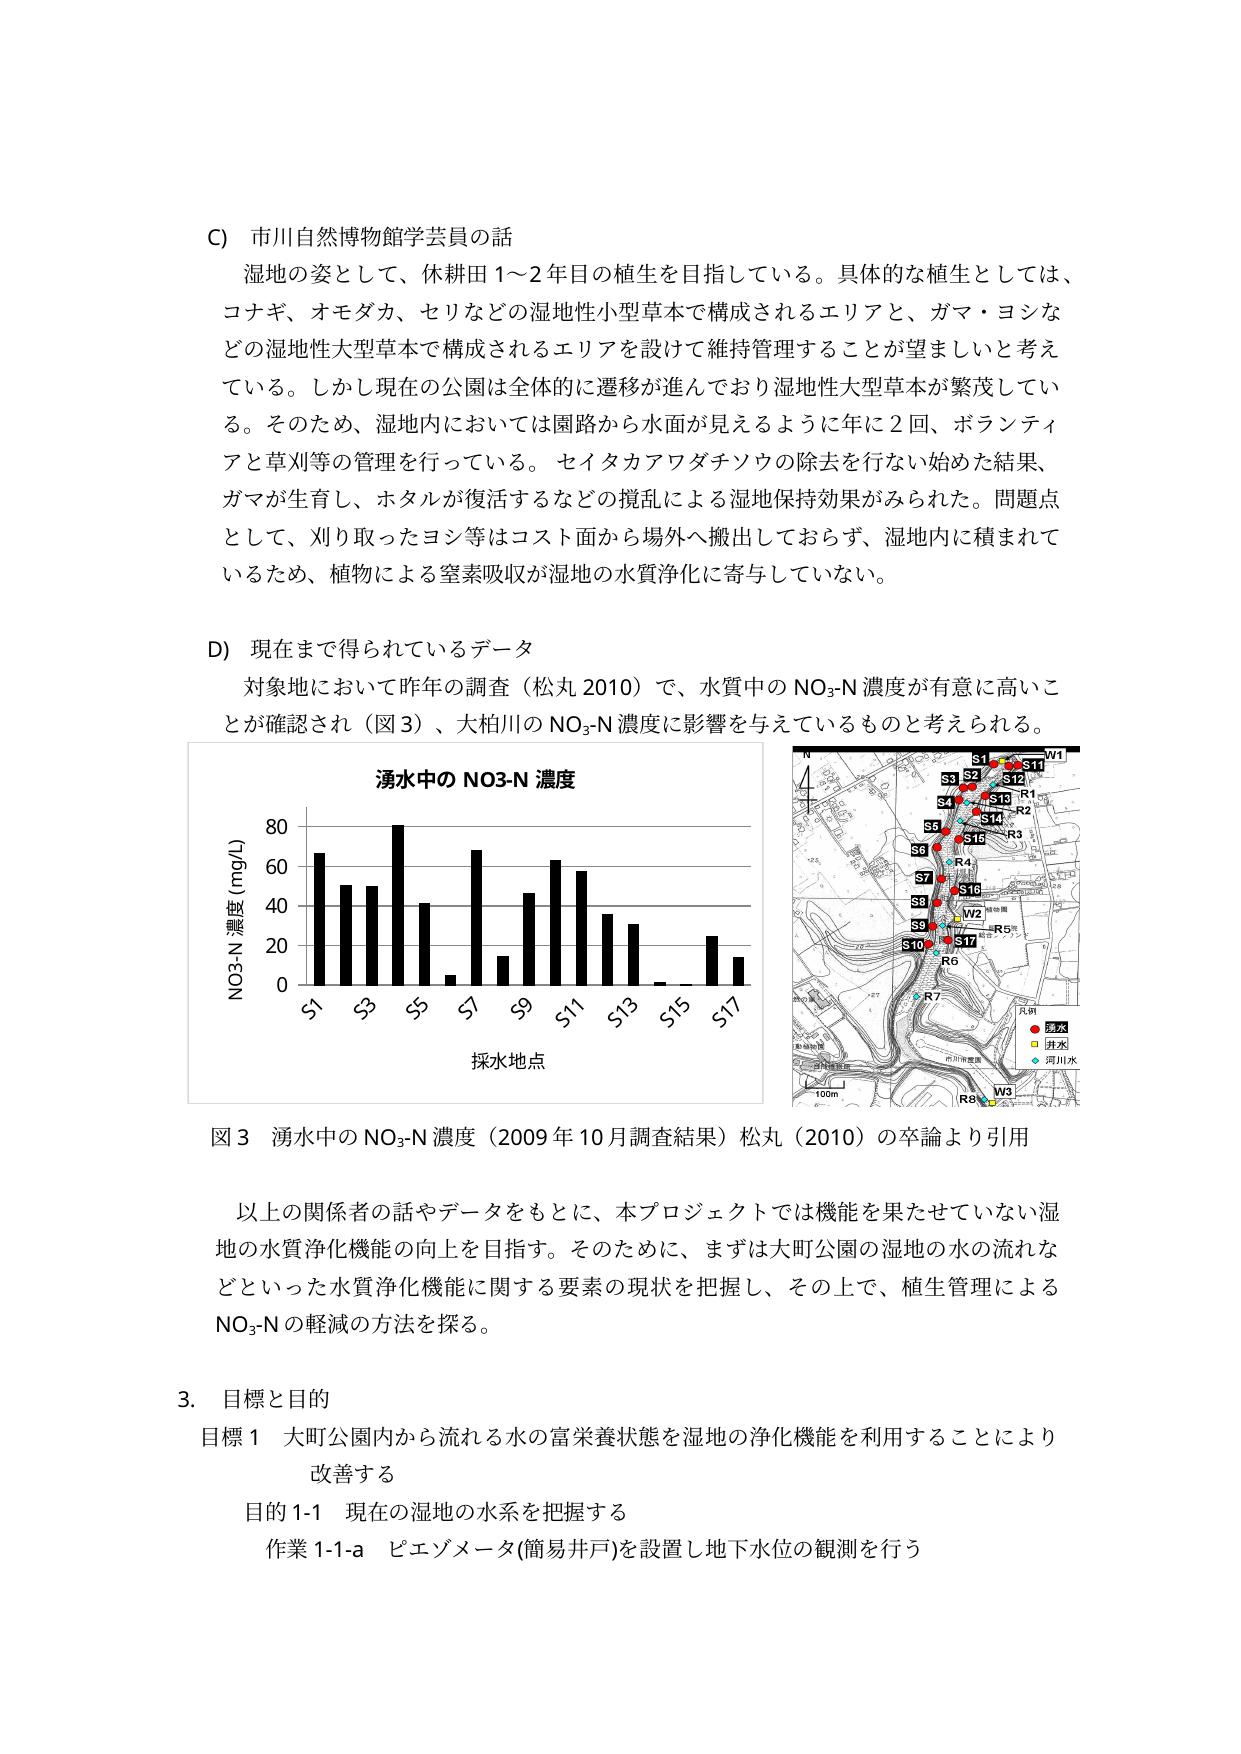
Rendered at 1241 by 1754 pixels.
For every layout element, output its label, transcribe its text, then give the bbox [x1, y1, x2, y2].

list 以上の関係者の話やデータをもとに、本プロジェクトでは機能を果たせていない湿地の水質浄化機能の向上を目指す。そのために、まずは大町公園の湿地の水の流れなどといった水質浄化機能に関する要素の現状を把握し、その上で、植生管理によるNO3-Nの軽減の方法を探る。 [215, 1192, 1063, 1342]
text 対象地において昨年の調査（松丸2010）で、水質中のNO3-N濃度が有意に高いことが確認され（図3）、大柏川のNO3-N濃度に影響を与えているものと考えられる。 [221, 667, 1063, 742]
text 目標1 大町公園内から流れる水の富栄養状態を湿地の浄化機能を利用することにより改善する [177, 1417, 1063, 1492]
list 現在まで得られているデータ [207, 629, 1063, 667]
picture [792, 746, 1080, 1106]
text 目的1-1 現在の湿地の水系を把握する [177, 1492, 1063, 1529]
text 湿地の姿として、休耕田1～2年目の植生を目指している。具体的な植生としては、コナギ、オモダカ、セリなどの湿地性小型草本で構成されるエリアと、ガマ・ヨシなどの湿地性大型草本で構成されるエリアを設けて維持管理することが望ましいと考えている。しかし現在の公園は全体的に遷移が進んでおり湿地性大型草本が繁茂している。そのため、湿地内においては園路から水面が見えるように年に２回、ボランティアと草刈等の管理を行っている。 セイタカアワダチソウの除去を行ない始めた結果、ガマが生育し、ホタルが復活するなどの撹乱による湿地保持効果がみられた。問題点として、刈り取ったヨシ等はコスト面から場外へ搬出しておらず、湿地内に積まれているため、植物による窒素吸収が湿地の水質浄化に寄与していない。 [221, 254, 1063, 592]
list 市川自然博物館学芸員の話 [207, 217, 1063, 254]
text 作業1-1-a ピエゾメータ(簡易井戸)を設置し地下水位の観測を行う [177, 1529, 1063, 1567]
list 目標と目的 [177, 1379, 1063, 1417]
text 図3 湧水中のNO3-N濃度（2009年10月調査結果）松丸（2010）の卒論より引用 [177, 1117, 1063, 1154]
